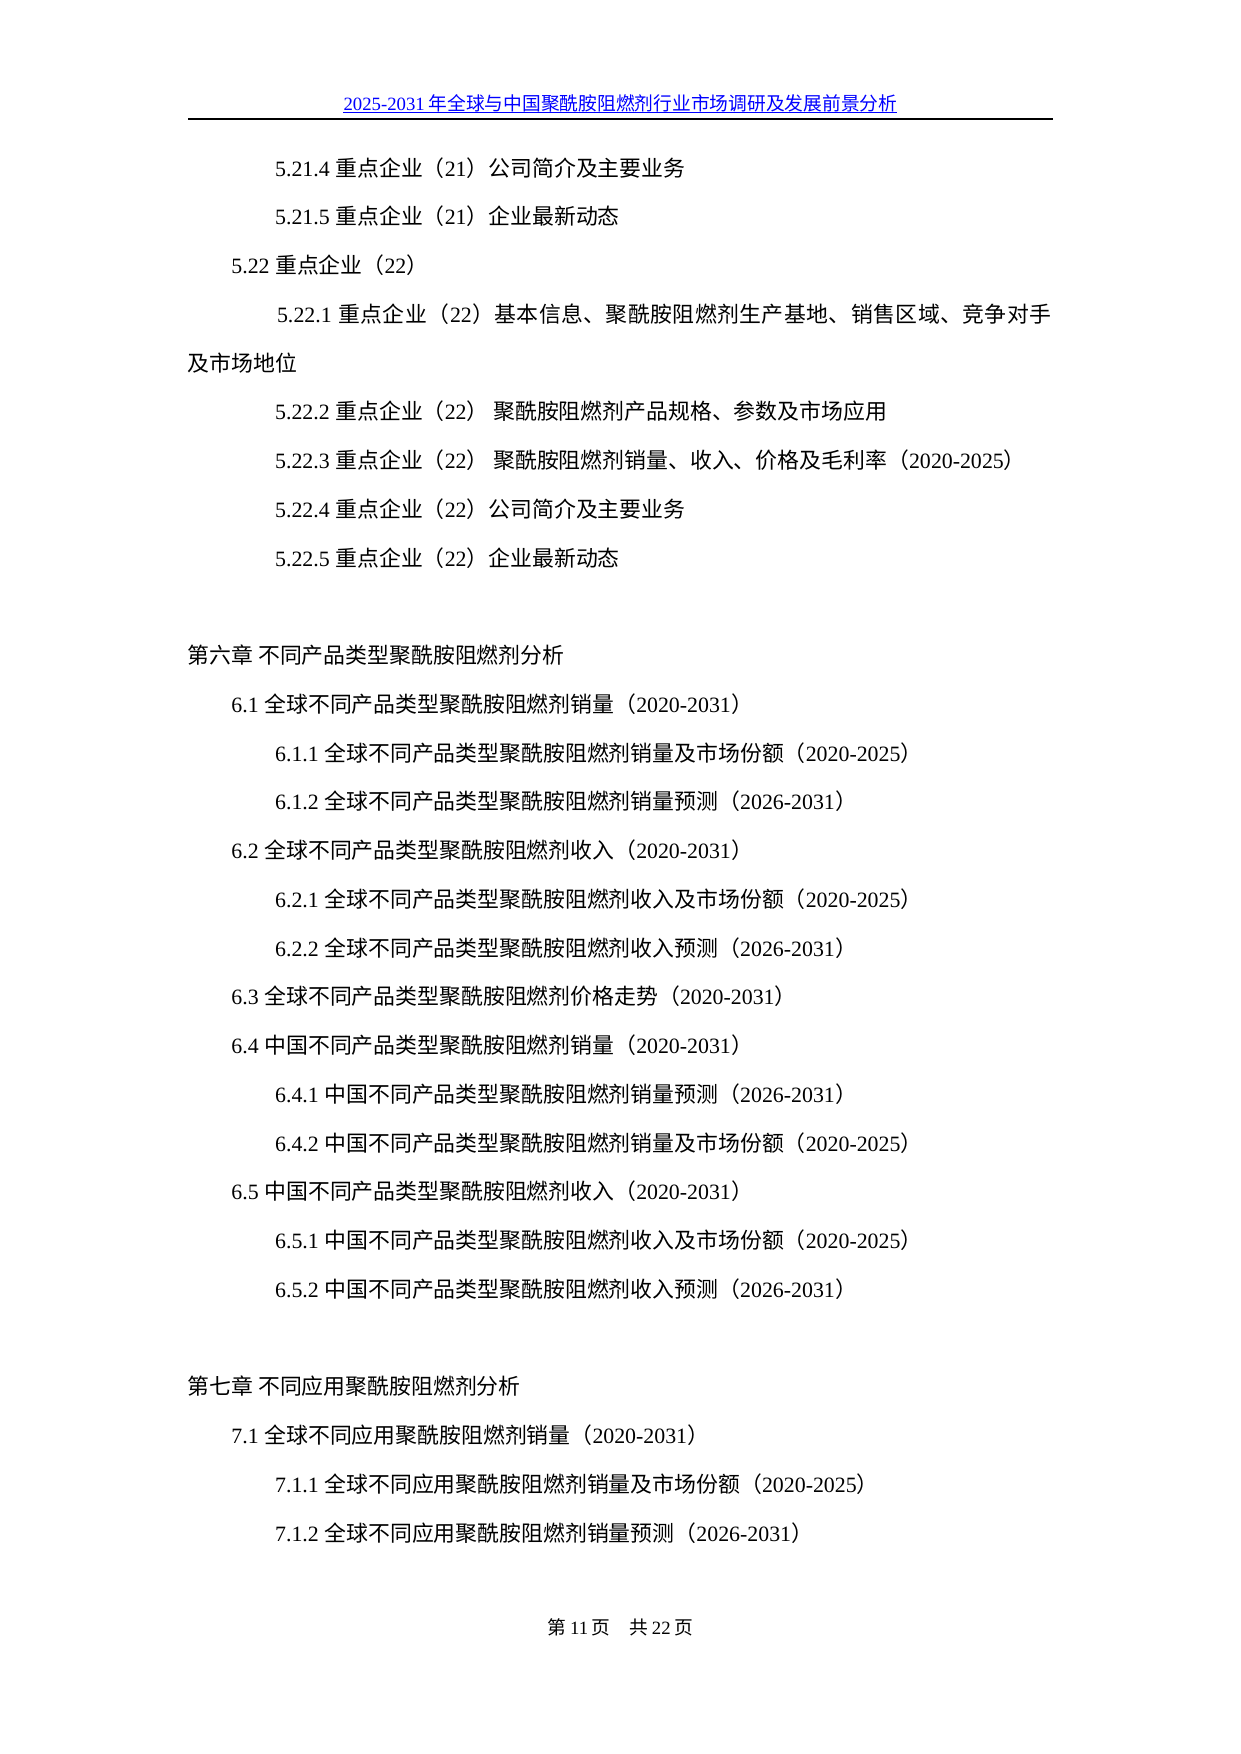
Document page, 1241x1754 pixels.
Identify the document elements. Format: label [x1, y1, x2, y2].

text [187, 150, 1053, 1548]
